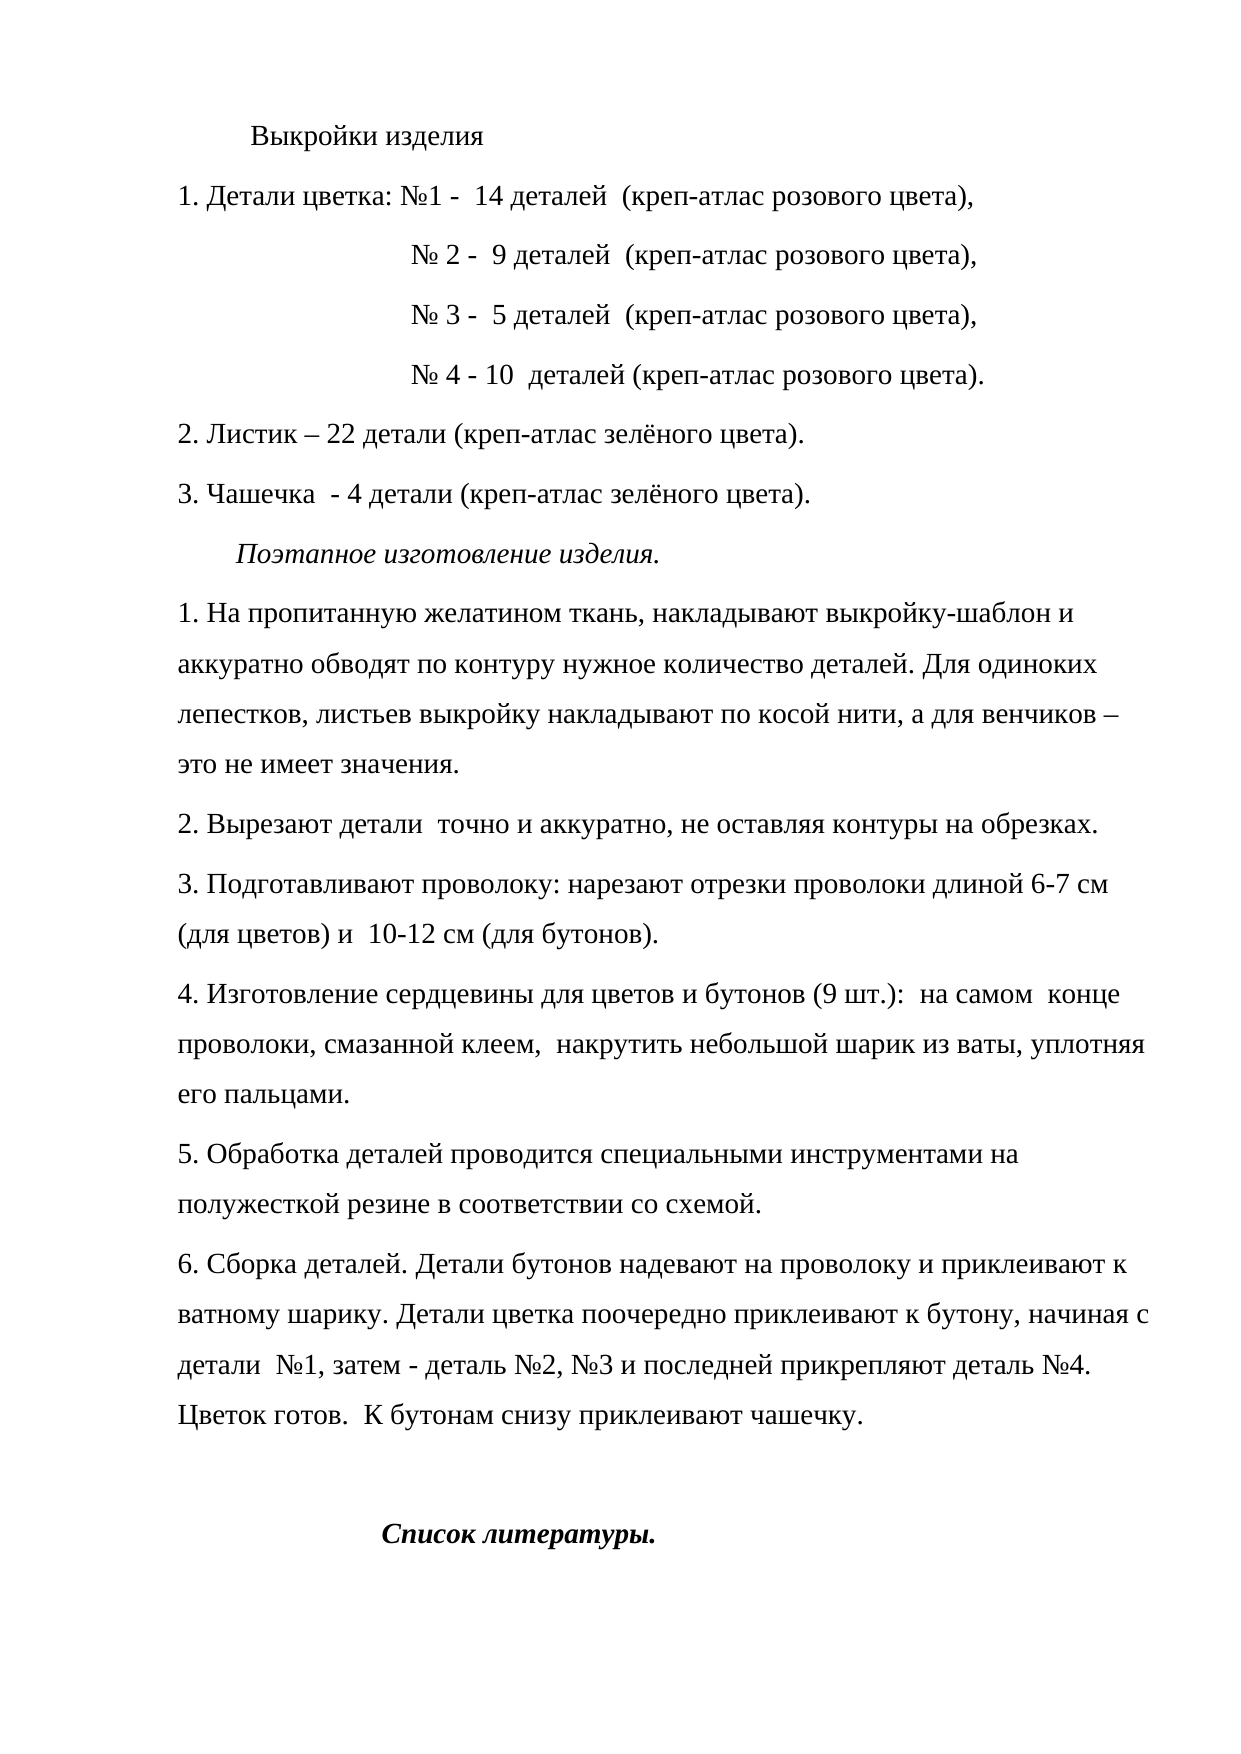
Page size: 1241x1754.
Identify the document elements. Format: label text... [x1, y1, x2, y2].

text Поэтапное изготовление изделия. [177, 536, 1152, 569]
text 2. Вырезают детали точно и аккуратно, не оставляя контуры на обрезках. [177, 806, 1152, 840]
text № 3 - 5 деталей (креп-атлас розового цвета), [177, 297, 1152, 331]
text 1. На пропитанную желатином ткань, накладывают выкройку-шаблон и аккуратно обводят по контуру нужное количество деталей. Для одиноких лепестков, листьев выкройку накладывают по косой нити, а для венчиков – это не имеет значения. [177, 596, 1152, 780]
text № 4 - 10 деталей (креп-атлас розового цвета). [177, 357, 1152, 390]
text 3. Чашечка - 4 детали (креп-атлас зелёного цвета). [177, 476, 1152, 510]
text 3. Подготавливают проволоку: нарезают отрезки проволоки длиной 6-7 см (для цветов) и 10-12 см (для бутонов). [177, 866, 1152, 950]
text 2. Листик – 22 детали (креп-атлас зелёного цвета). [177, 417, 1152, 450]
text 6. Сборка деталей. Детали бутонов надевают на проволоку и приклеивают к ватному шарику. Детали цветка поочередно приклеивают к бутону, начиная с детали №1, затем - деталь №2, №3 и последней прикрепляют деталь №4. Цветок готов. К бутонам снизу приклеивают чашечку. [177, 1246, 1152, 1431]
text Список литературы. [177, 1517, 1152, 1550]
text 4. Изготовление сердцевины для цветов и бутонов (9 шт.): на самом конце проволоки, смазанной клеем, накрутить небольшой шарик из ваты, уплотняя его пальцами. [177, 976, 1152, 1110]
text Выкройки изделия [177, 118, 1152, 152]
text № 2 - 9 деталей (креп-атлас розового цвета), [177, 237, 1152, 271]
text 5. Обработка деталей проводится специальными инструментами на полужесткой резине в соответствии со схемой. [177, 1136, 1152, 1220]
text 1. Детали цветка: №1 - 14 деталей (креп-атлас розового цвета), [177, 178, 1152, 211]
